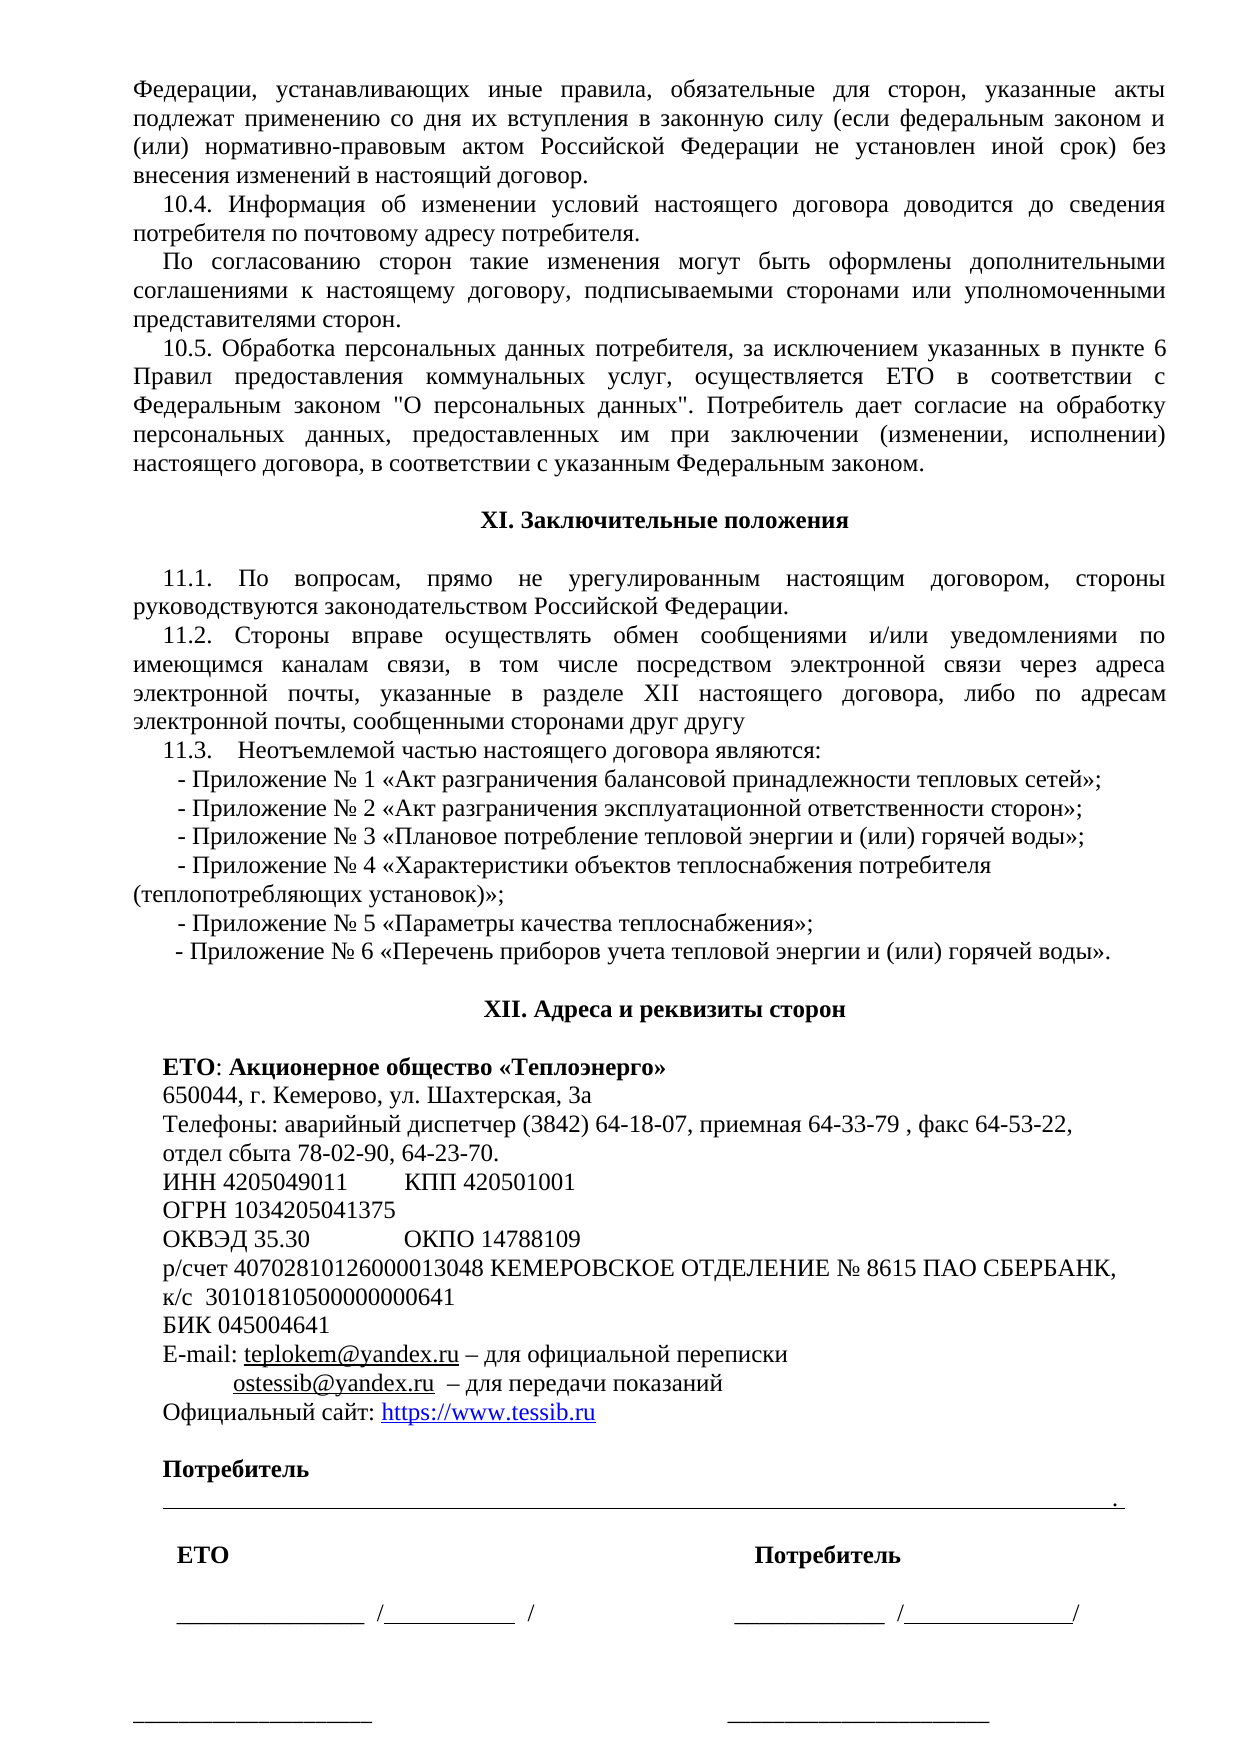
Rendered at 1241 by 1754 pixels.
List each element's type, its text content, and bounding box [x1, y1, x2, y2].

text ostessib@yandex.ru – для передачи показаний [133, 1368, 1167, 1397]
text По согласованию сторон такие изменения могут быть оформлены дополнительными соглашениями к настоящему договору, подписываемыми сторонами или уполномоченными представителями сторон. [133, 246, 1167, 333]
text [133, 74, 1167, 189]
text Официальный сайт: https://www.tessib.ru [133, 1397, 1167, 1425]
text E-mail: teplokem@yandex.ru – для официальной переписки [162, 1339, 1167, 1368]
text Телефоны: аварийный диспетчер (3842) 64-18-07, приемная 64-33-79 , факс 64-53-22, отдел сбыта 78-02-90, 64-23-70. [162, 1109, 1167, 1167]
text к/с 30101810500000000641 [133, 1282, 1167, 1310]
text - Приложение № 5 «Параметры качества теплоснабжения»; [133, 908, 1167, 936]
text ОКВЭД 35.30 ОКПО 14788109 [133, 1224, 1167, 1253]
text - Приложение № 4 «Характеристики объектов теплоснабжения потребителя (теплопотребляющих установок)»; [133, 850, 1167, 908]
text 10.4. Информация об изменении условий настоящего договора доводится до сведения потребителя по почтовому адресу потребителя. [133, 189, 1167, 246]
text . [133, 1483, 1167, 1512]
text БИК 045004641 [133, 1310, 1167, 1339]
text 11.1. По вопросам, прямо не урегулированным настоящим договором, стороны руководствуются законодательством Российской Федерации. [133, 563, 1167, 620]
text ИНН 4205049011 КПП 420501001 [133, 1167, 1167, 1195]
text 11.3. Неотъемлемой частью настоящего договора являются: [133, 735, 1167, 764]
text - Приложение № 1 «Акт разграничения балансовой принадлежности тепловых сетей»; [133, 764, 1167, 793]
text Потребитель [133, 1454, 1167, 1483]
text р/счет 40702810126000013048 КЕМЕРОВСКОЕ ОТДЕЛЕНИЕ № 8615 ПАО СБЕРБАНК, [133, 1253, 1167, 1282]
text 11.2. Стороны вправе осуществлять обмен сообщениями и/или уведомлениями по имеющимся каналам связи, в том числе посредством электронной связи через адреса электронной почты, указанные в разделе XII настоящего договора, либо по адресам электронной почты, сообщенными сторонами друг другу [133, 620, 1167, 735]
text 10.5. Обработка персональных данных потребителя, за исключением указанных в пункте 6 Правил предоставления коммунальных услуг, осуществляется ЕТО в соответствии с Федеральным законом "О персональных данных". Потребитель дает согласие на обработку персональных данных, предоставленных им при заключении (изменении, исполнении) настоящего договора, в соответствии с указанным Федеральным законом. [133, 333, 1167, 476]
text _______________ / / ____________ / / [133, 1598, 1167, 1627]
text ЕТО: Акционерное общество «Теплоэнерго» [133, 1052, 1167, 1080]
text 650044, г. Кемерово, ул. Шахтерская, 3а [133, 1080, 1167, 1109]
text XI. Заключительные положения [133, 505, 1167, 534]
text - Приложение № 6 «Перечень приборов учета тепловой энергии и (или) горячей воды». [133, 936, 1167, 965]
text - Приложение № 2 «Акт разграничения эксплуатационной ответственности сторон»; [133, 793, 1167, 821]
text XII. Адреса и реквизиты сторон [133, 994, 1167, 1023]
text - Приложение № 3 «Плановое потребление тепловой энергии и (или) горячей воды»; [133, 821, 1167, 850]
text ЕТО Потребитель [133, 1540, 1167, 1569]
text ОГРН 1034205041375 [133, 1195, 1167, 1224]
